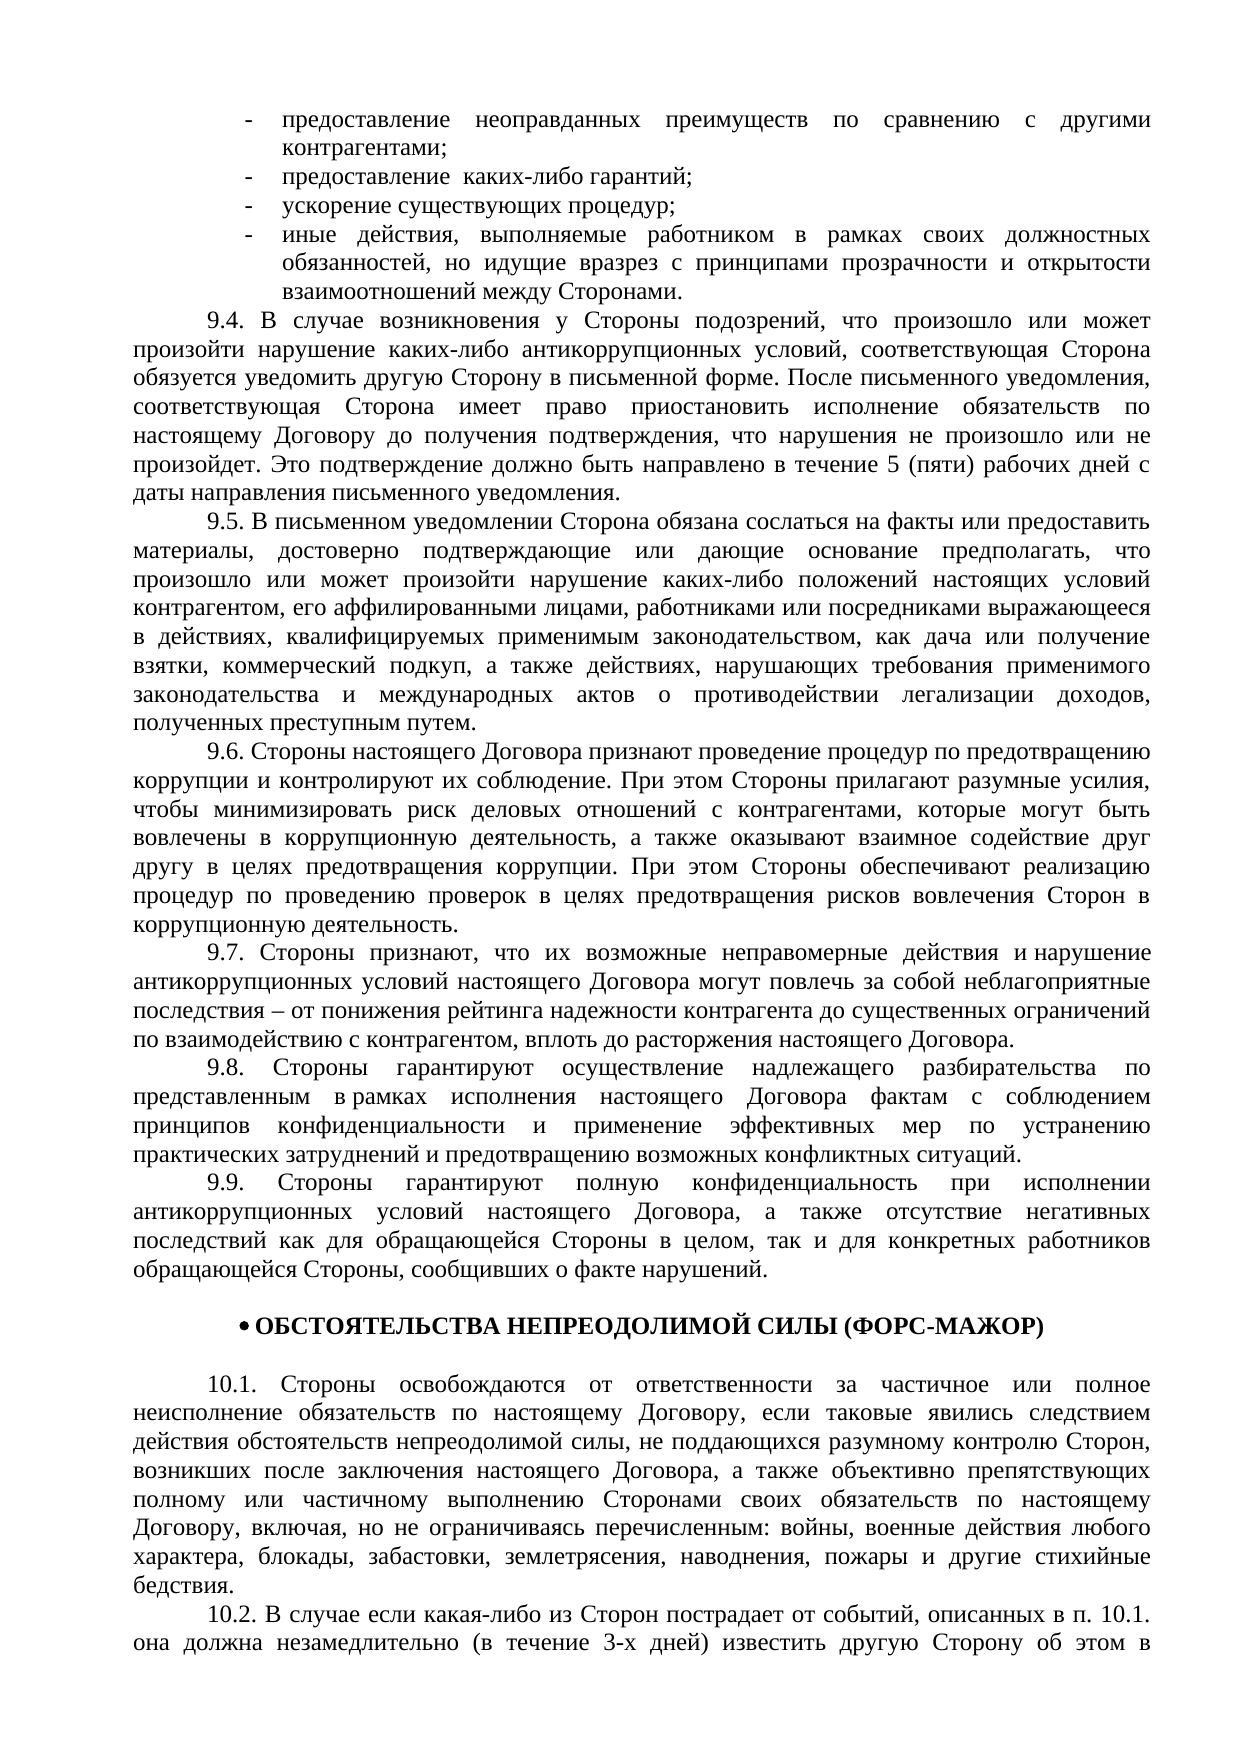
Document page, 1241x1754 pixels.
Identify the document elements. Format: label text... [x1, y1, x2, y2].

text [133, 1599, 1152, 1656]
text 9.9. Стороны гарантируют полную конфиденциальность при исполнении антикоррупционных условий настоящего Договора, а также отсутствие негативных последствий как для обращающейся Стороны в целом, так и для конкретных работников обращающейся Стороны, сообщивших о факте нарушений. [133, 1167, 1152, 1282]
list иные действия, выполняемые работником в рамках своих должностных обязанностей, но идущие вразрез с принципами прозрачности и открытости взаимоотношений между Сторонами. [244, 219, 1152, 305]
text 9.5. В письменном уведомлении Сторона обязана сослаться на факты или предоставить материалы, достоверно подтверждающие или дающие основание предполагать, что произошло или может произойти нарушение каких-либо положений настоящих условий контрагентом, его аффилированными лицами, работниками или посредниками выражающееся в действиях, квалифицируемых применимым законодательством, как дача или получение взятки, коммерческий подкуп, а также действиях, нарушающих требования применимого законодательства и международных актов о противодействии легализации доходов, полученных преступным путем. [133, 506, 1152, 736]
text 9.4. В случае возникновения у Стороны подозрений, что произошло или может произойти нарушение каких-либо антикоррупционных условий, соответствующая Сторона обязуется уведомить другую Сторону в письменной форме. После письменного уведомления, соответствующая Сторона имеет право приостановить исполнение обязательств по настоящему Договору до получения подтверждения, что нарушения не произошло или не произойдет. Это подтверждение должно быть направлено в течение 5 (пяти) рабочих дней с даты направления письменного уведомления. [133, 305, 1152, 506]
text 10.1. Стороны освобождаются от ответственности за частичное или полное неисполнение обязательств по настоящему Договору, если таковые явились следствием действия обстоятельств непреодолимой силы, не поддающихся разумному контролю Сторон, возникших после заключения настоящего Договора, а также объективно препятствующих полному или частичному выполнению Сторонами своих обязательств по настоящему Договору, включая, но не ограничиваясь перечисленным: войны, военные действия любого характера, блокады, забастовки, землетрясения, наводнения, пожары и другие стихийные бедствия. [133, 1369, 1152, 1599]
list предоставление неоправданных преимуществ по сравнению с другими контрагентами; [244, 104, 1152, 161]
text 9.7. Стороны признают, что их возможные неправомерные действия и нарушение антикоррупционных условий настоящего Договора могут повлечь за собой неблагоприятные последствия – от понижения рейтинга надежности контрагента до существенных ограничений по взаимодействию с контрагентом, вплоть до расторжения настоящего Договора. [133, 937, 1152, 1052]
text 9.8. Стороны гарантируют осуществление надлежащего разбирательства по представленным в рамках исполнения настоящего Договора фактам с соблюдением принципов конфиденциальности и применение эффективных мер по устранению практических затруднений и предотвращению возможных конфликтных ситуаций. [133, 1052, 1152, 1167]
list ОБСТОЯТЕЛЬСТВА НЕПРЕОДОЛИМОЙ СИЛЫ (ФОРС-МАЖОР) [133, 1311, 1152, 1340]
text 9.6. Стороны настоящего Договора признают проведение процедур по предотвращению коррупции и контролируют их соблюдение. При этом Стороны прилагают разумные усилия, чтобы минимизировать риск деловых отношений с контрагентами, которые могут быть вовлечены в коррупционную деятельность, а также оказывают взаимное содействие друг другу в целях предотвращения коррупции. При этом Стороны обеспечивают реализацию процедур по проведению проверок в целях предотвращения рисков вовлечения Сторон в коррупционную деятельность. [133, 736, 1152, 937]
list ускорение существующих процедур; [244, 190, 1152, 219]
list предоставление каких-либо гарантий; [244, 161, 1152, 190]
